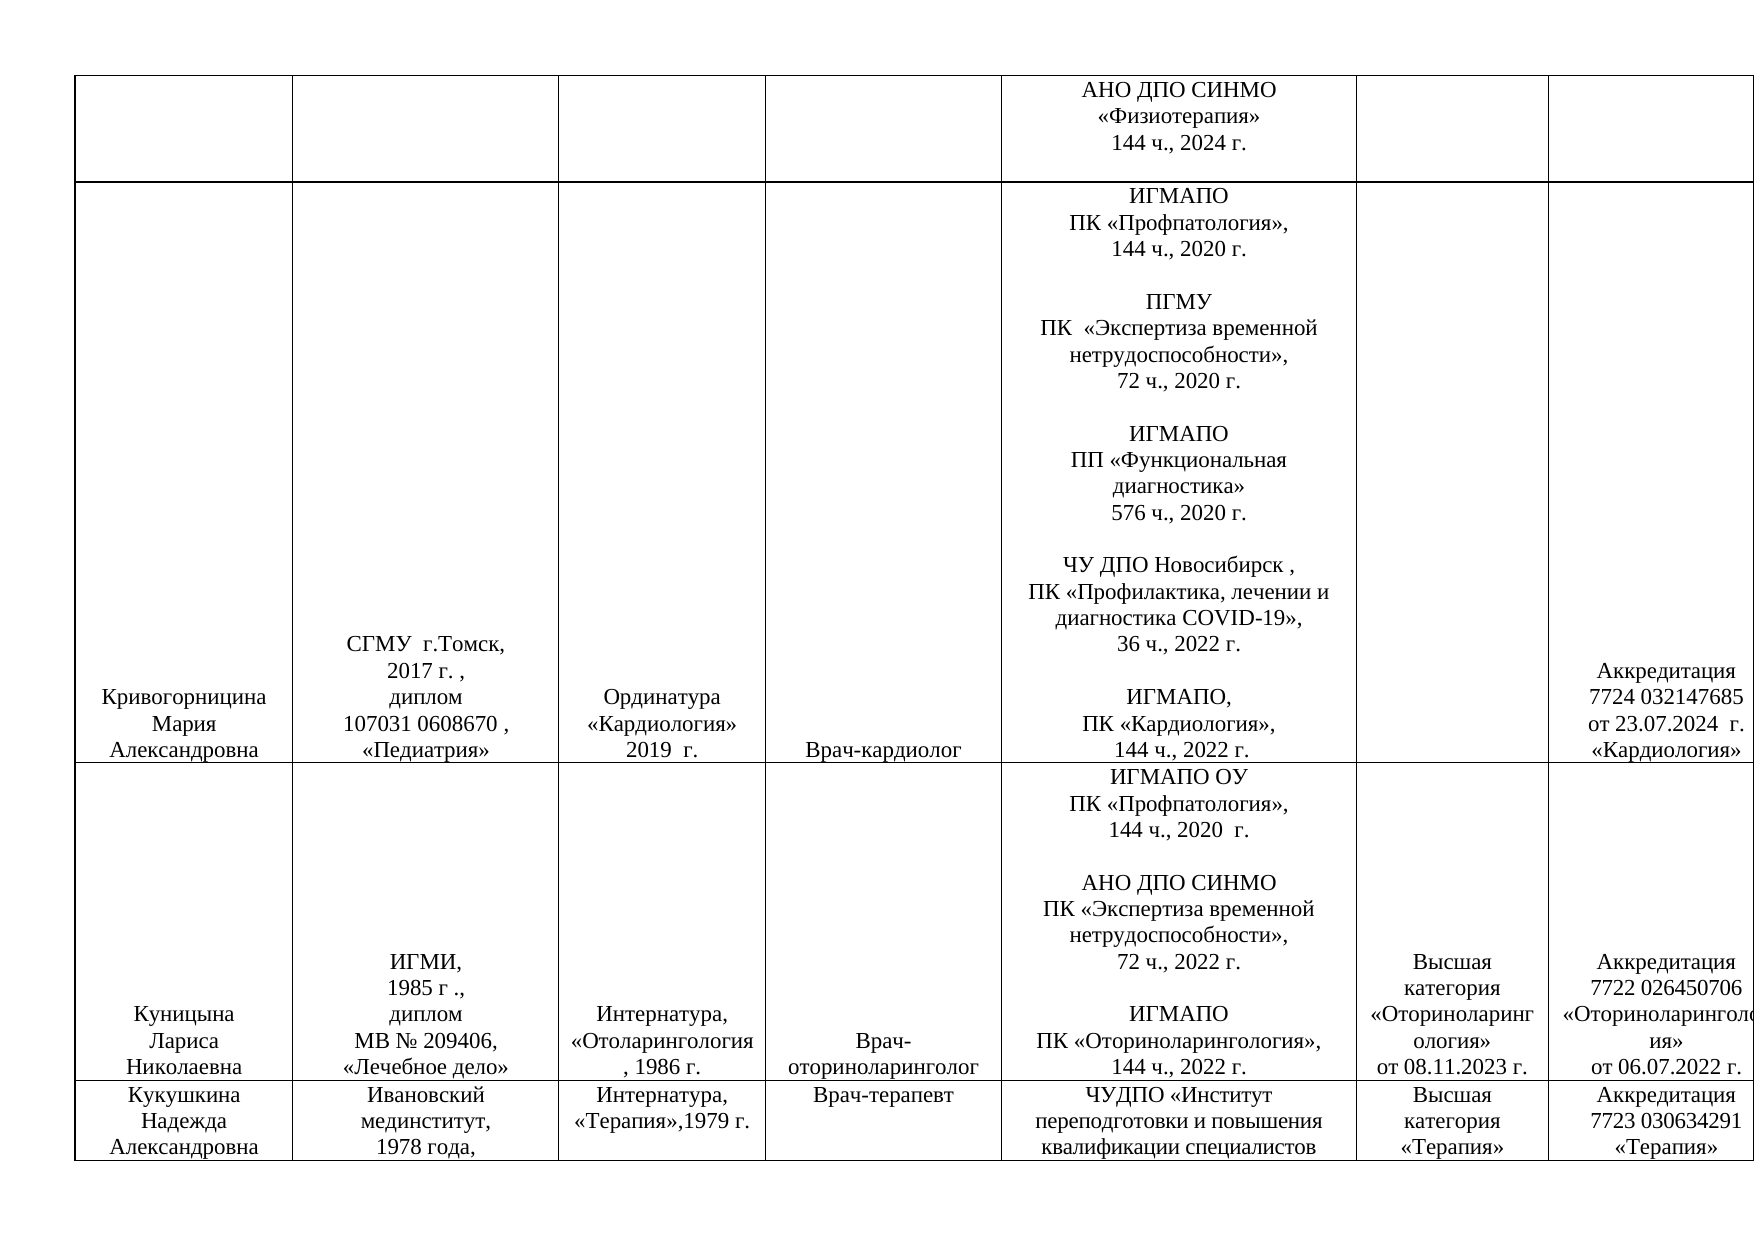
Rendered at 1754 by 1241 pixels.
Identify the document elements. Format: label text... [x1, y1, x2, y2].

table_cell ИГМИ, 1985 г ., диплом МВ № 209406, «Лечебное дело» [293, 763, 558, 1079]
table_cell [293, 1081, 558, 1160]
table_cell Врач-терапевт [766, 1081, 1001, 1160]
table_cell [1357, 1081, 1548, 1160]
table_cell [1357, 183, 1548, 762]
table_cell Интернатура, «Отоларингология, 1986 г. [559, 763, 765, 1079]
table_cell Аккредитация 7724 032147685 от 23.07.2024 г. «Кардиология» [1549, 183, 1753, 762]
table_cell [1549, 1081, 1753, 1160]
table_cell СГМУ г.Томск, 2017 г. , диплом 107031 0608670 , «Педиатрия» [293, 183, 558, 762]
table_cell Врач-кардиолог [766, 183, 1001, 762]
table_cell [1549, 76, 1753, 181]
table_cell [766, 76, 1001, 181]
table_cell Ординатура «Кардиология» 2019 г. [559, 183, 765, 762]
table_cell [76, 76, 292, 181]
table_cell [559, 76, 765, 181]
table_cell Высшая категория «Оториноларингология» от 08.11.2023 г. [1357, 763, 1548, 1079]
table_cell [559, 1081, 765, 1160]
table_cell Аккредитация 7722 026450706 «Оториноларингология» от 06.07.2022 г. [1549, 763, 1753, 1079]
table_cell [1357, 76, 1548, 181]
table_cell Куницына Лариса Николаевна [76, 763, 292, 1079]
table_cell Врач-оториноларинголог [766, 763, 1001, 1079]
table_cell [76, 1081, 292, 1160]
table_cell Кривогорницина Мария Александровна [76, 183, 292, 762]
table_cell ИГМАПО ОУ ПК «Профпатология», 144 ч., 2020 г. АНО ДПО СИНМО ПК «Экспертиза временной нетрудоспособности», 72 ч., 2022 г. ИГМАПО ПК «Оториноларингология», 144 ч., 2022 г. [1002, 763, 1356, 1079]
table_cell ИГМАПО ПК «Профпатология», 144 ч., 2020 г. ПГМУ ПК «Экспертиза временной нетрудоспособности», 72 ч., 2020 г. ИГМАПО ПП «Функциональная диагностика» 576 ч., 2020 г. ЧУ ДПО Новосибирск , ПК «Профилактика, лечении и диагностика COVID-19», 36 ч., 2022 г. ИГМАПО, ПК «Кардиология», 144 ч., 2022 г. [1002, 183, 1356, 762]
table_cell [1002, 76, 1356, 181]
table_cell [293, 76, 558, 181]
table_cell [1002, 1081, 1356, 1160]
